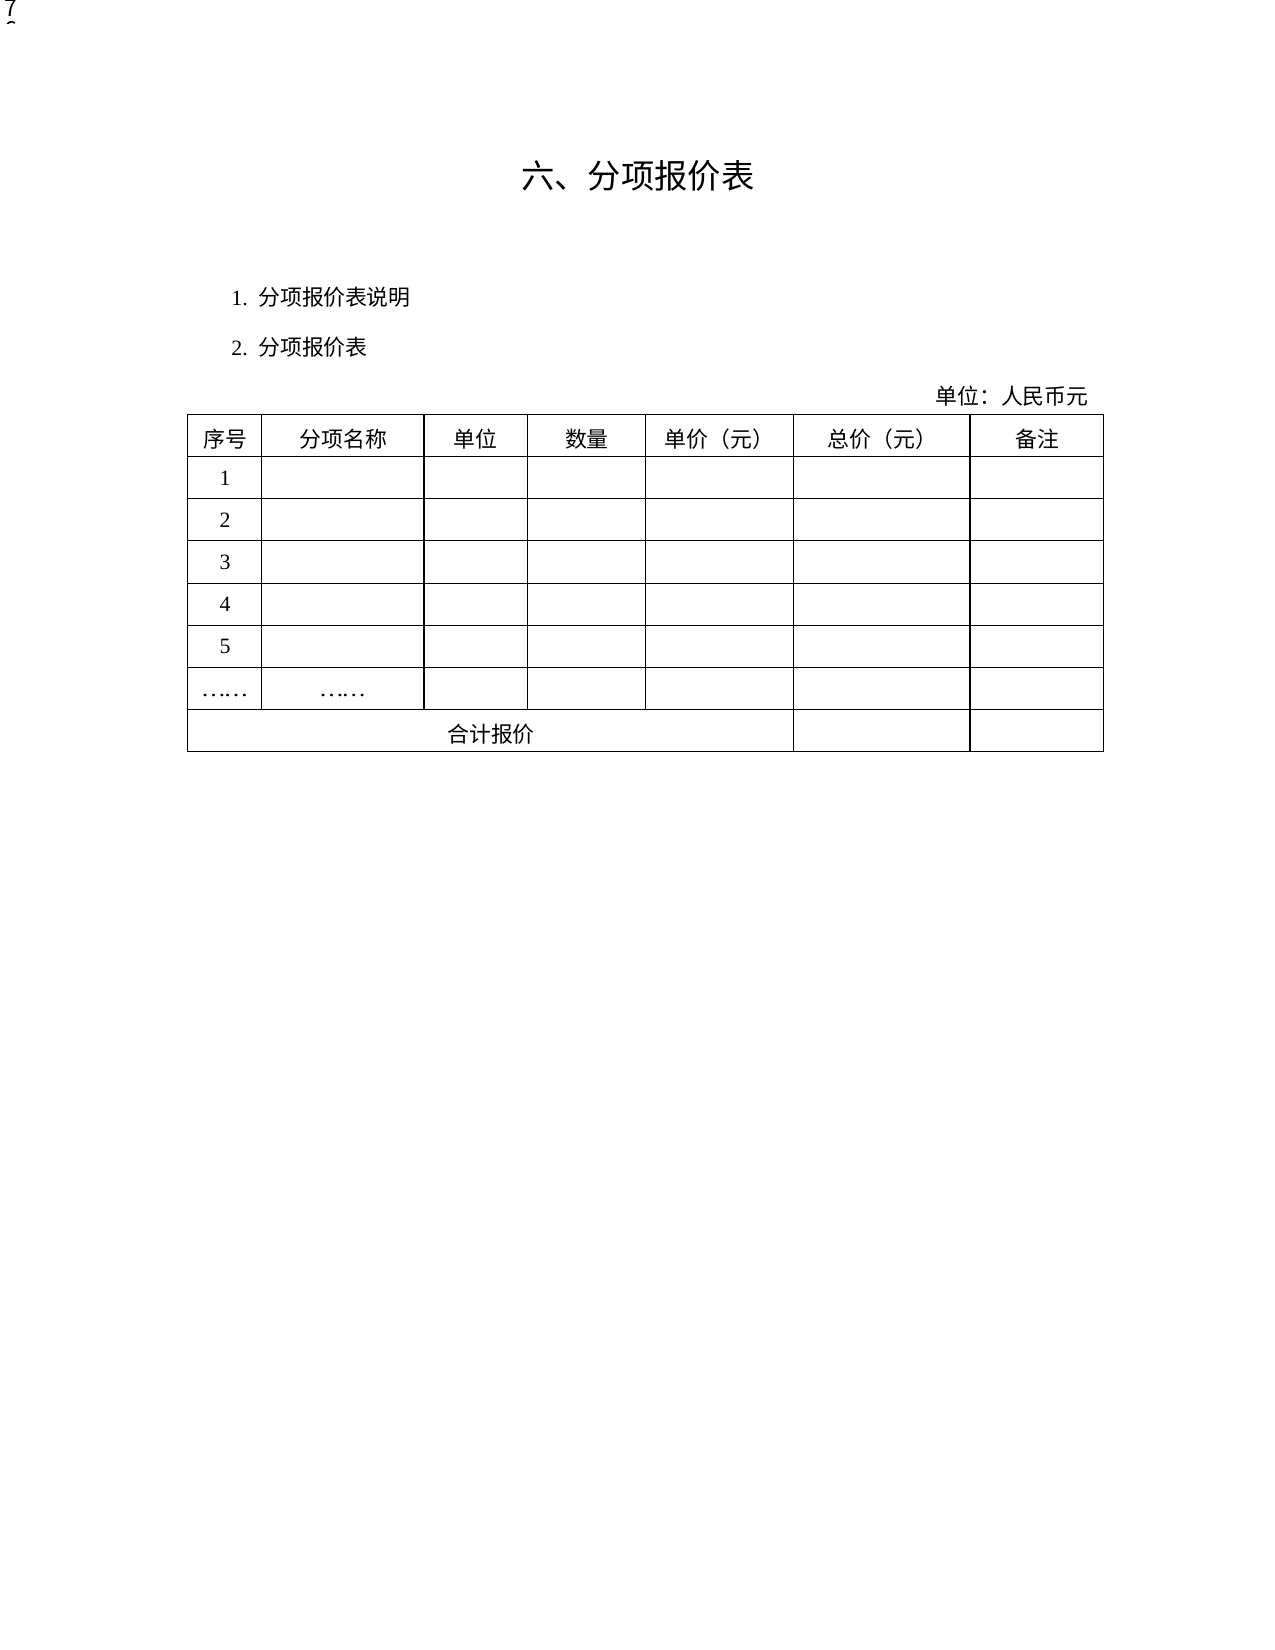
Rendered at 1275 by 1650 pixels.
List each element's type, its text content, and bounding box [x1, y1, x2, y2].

table_cell [528, 541, 645, 582]
table_cell [794, 541, 969, 582]
table_header 数量 [528, 415, 645, 456]
table_header 序号 [188, 415, 261, 456]
table_cell …… [262, 668, 423, 709]
table_cell [425, 499, 527, 540]
table_cell [646, 668, 793, 709]
table_cell [425, 457, 527, 498]
table_cell [794, 710, 969, 751]
table_cell …… [188, 668, 261, 709]
table_cell 1 [188, 457, 261, 498]
table_cell [971, 668, 1103, 709]
table_cell [971, 499, 1103, 540]
table_cell [794, 584, 969, 624]
table_cell [971, 710, 1103, 751]
table_cell [262, 626, 423, 667]
table_cell [646, 541, 793, 582]
text 单位：人民币元 [146, 379, 1088, 411]
table_cell [971, 584, 1103, 624]
table_cell [262, 584, 423, 624]
table_cell [794, 457, 969, 498]
text 六、分项报价表 [146, 150, 1129, 198]
table_header 单位 [425, 415, 527, 456]
table_cell [646, 626, 793, 667]
table_cell [646, 584, 793, 624]
table_cell [262, 499, 423, 540]
table_cell [794, 626, 969, 667]
table_cell [971, 457, 1103, 498]
table_cell [646, 499, 793, 540]
table_cell 5 [188, 626, 261, 667]
table_cell [425, 626, 527, 667]
table_header 总价（元） [794, 415, 969, 456]
table_cell [794, 668, 969, 709]
table_cell [971, 541, 1103, 582]
table_cell [528, 668, 645, 709]
table_header 备注 [971, 415, 1103, 456]
table_cell [971, 626, 1103, 667]
table_header 分项名称 [262, 415, 423, 456]
list 分项报价表说明 [231, 280, 1160, 312]
list 分项报价表 [231, 330, 1160, 361]
table_cell 4 [188, 584, 261, 624]
table_cell [262, 457, 423, 498]
table_cell [262, 541, 423, 582]
table_cell 3 [188, 541, 261, 582]
table_cell 合计报价 [188, 710, 793, 751]
table_cell [646, 457, 793, 498]
table_header 单价（元） [646, 415, 793, 456]
table_cell [425, 584, 527, 624]
table_cell 2 [188, 499, 261, 540]
table_cell [425, 668, 527, 709]
table_cell [528, 499, 645, 540]
table_cell [528, 584, 645, 624]
table_cell [794, 499, 969, 540]
table_cell [528, 457, 645, 498]
table_cell [528, 626, 645, 667]
table_cell [425, 541, 527, 582]
